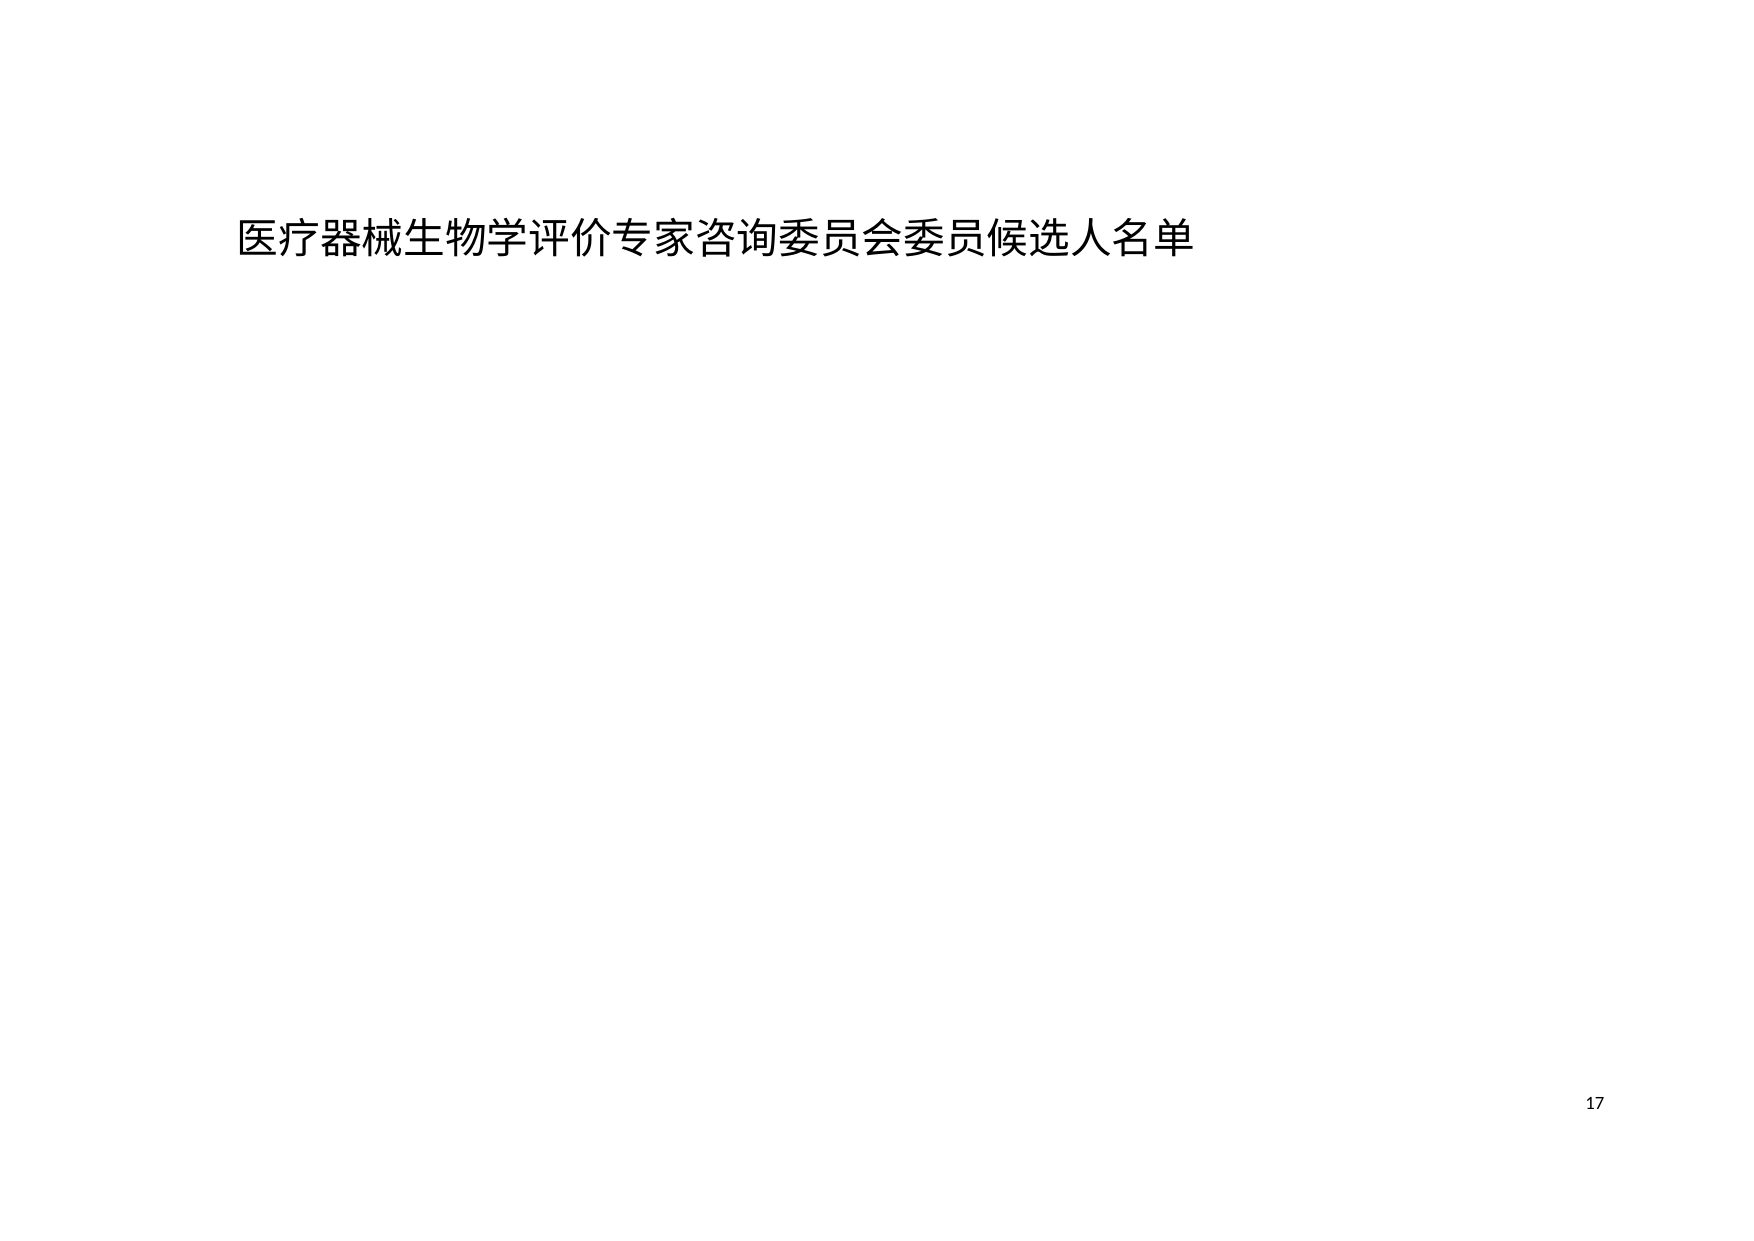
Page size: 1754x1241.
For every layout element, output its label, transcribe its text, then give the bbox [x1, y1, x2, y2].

text 医疗器械生物学评价专家咨询委员会委员候选人名单 [150, 203, 1604, 268]
